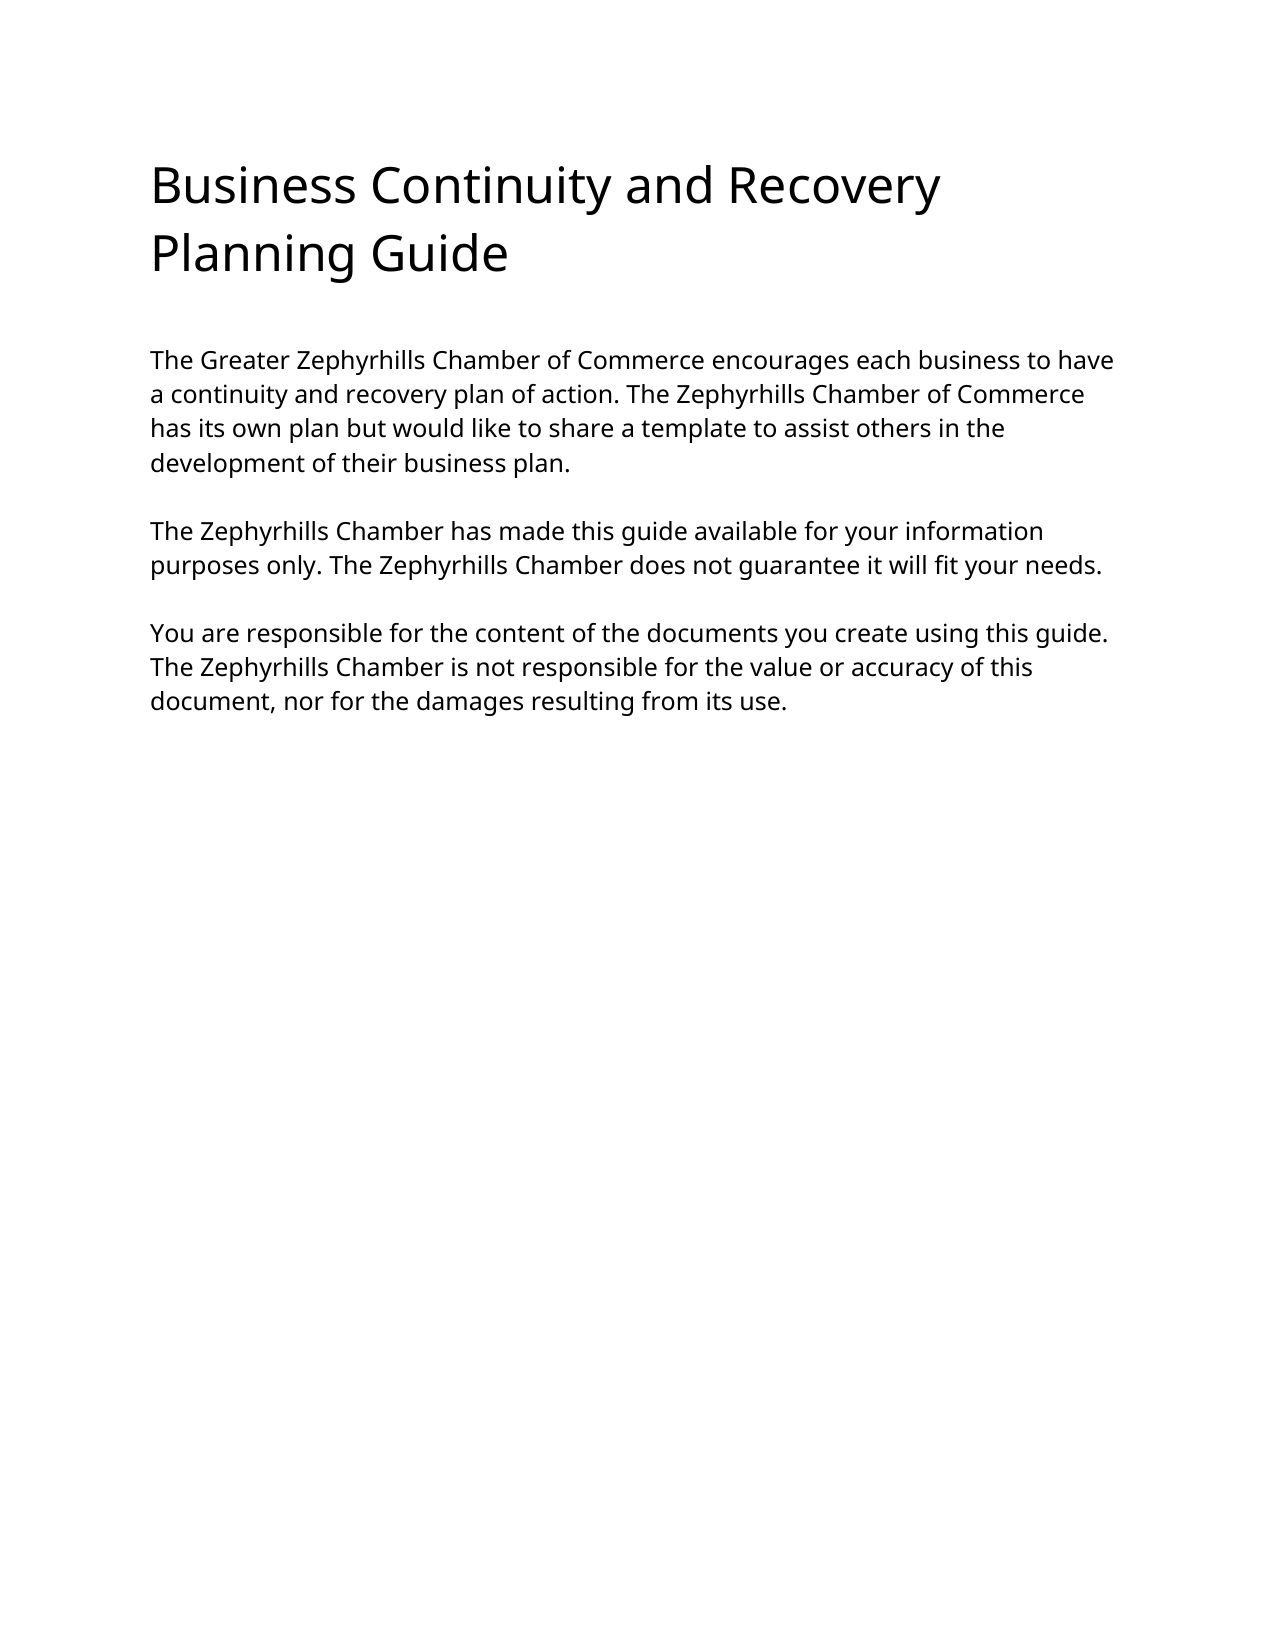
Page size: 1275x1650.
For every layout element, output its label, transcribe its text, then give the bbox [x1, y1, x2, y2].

text You are responsible for the content of the documents you create using this guide. The Zephyrhills Chamber is not responsible for the value or accuracy of this document, nor for the damages resulting from its use. [150, 616, 1125, 718]
text Business Continuity and Recovery Planning Guide [150, 150, 1125, 286]
text The Greater Zephyrhills Chamber of Commerce encourages each business to have a continuity and recovery plan of action. The Zephyrhills Chamber of Commerce has its own plan but would like to share a template to assist others in the development of their business plan. [150, 343, 1125, 479]
text The Zephyrhills Chamber has made this guide available for your information purposes only. The Zephyrhills Chamber does not guarantee it will fit your needs. [150, 513, 1125, 581]
